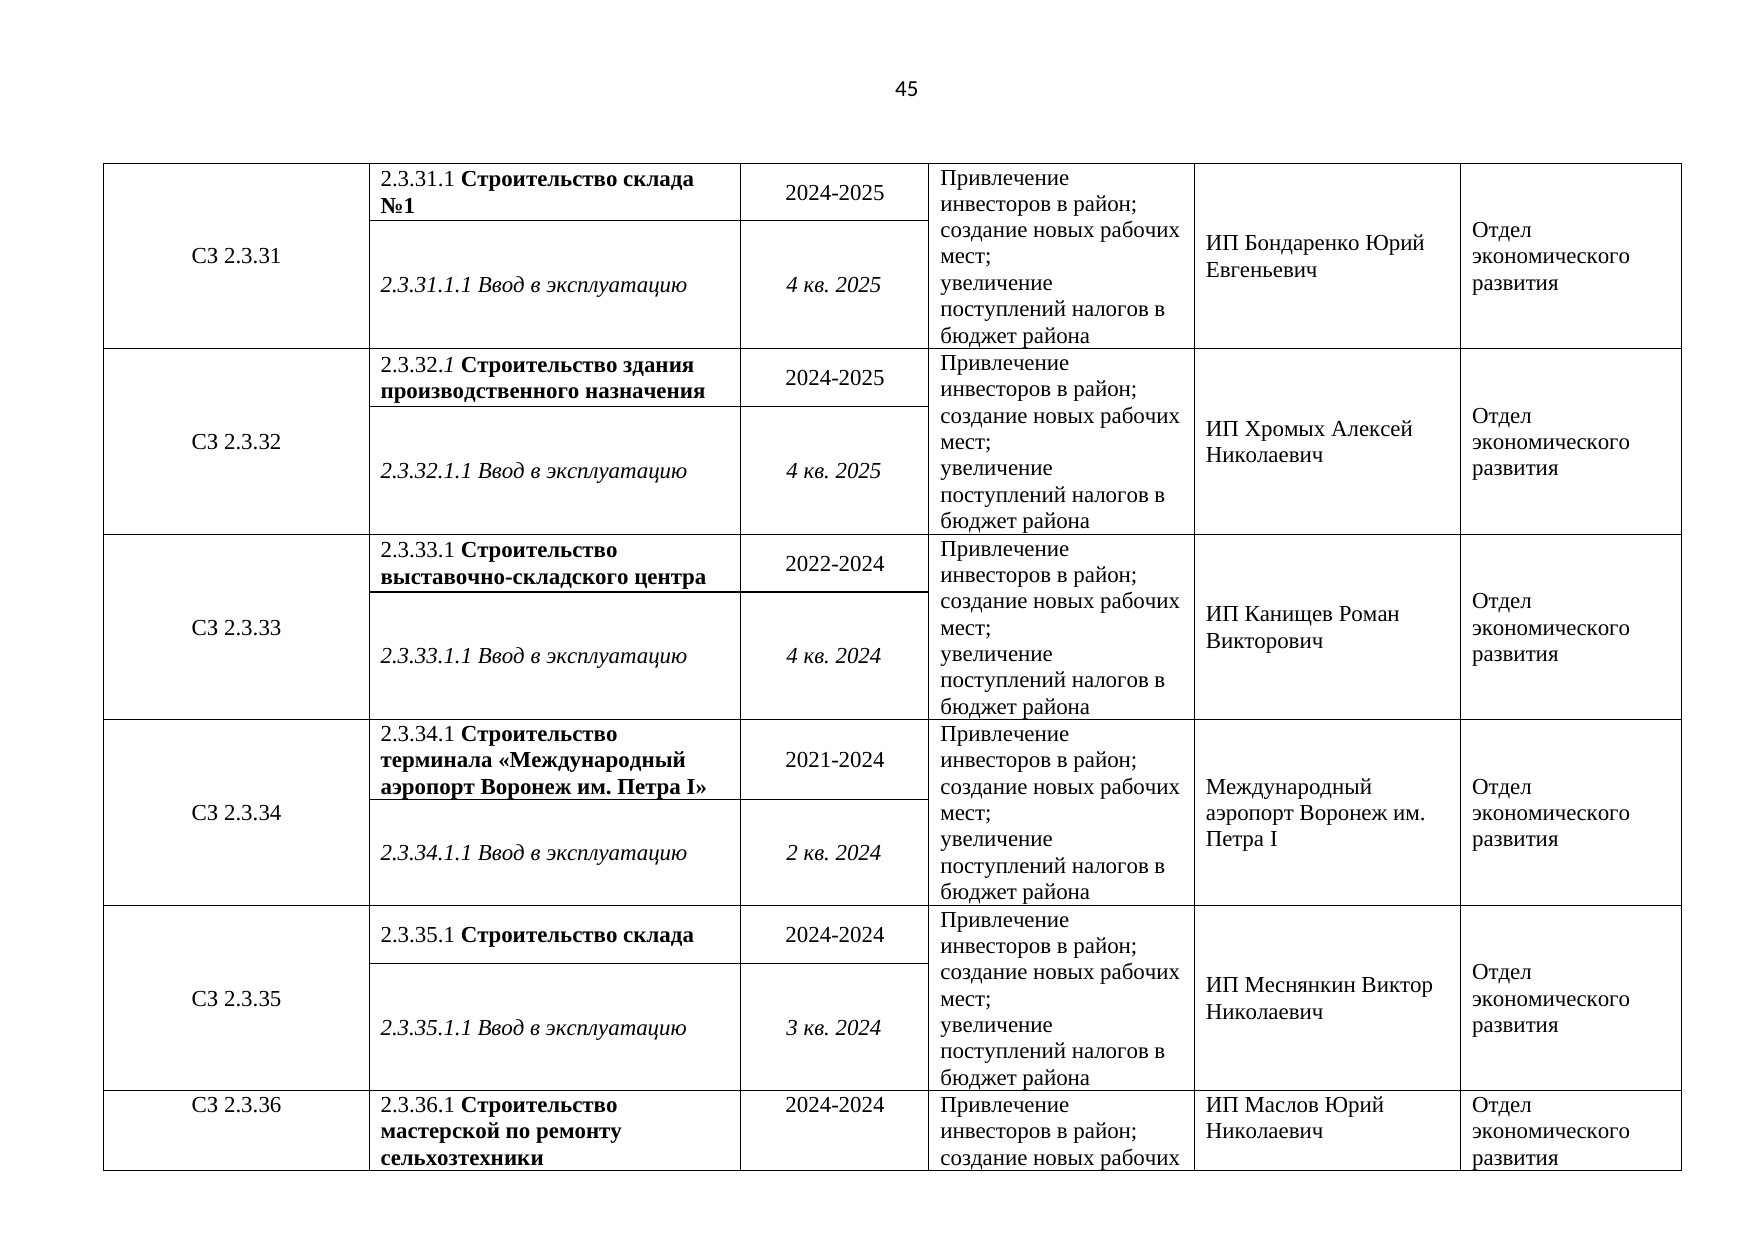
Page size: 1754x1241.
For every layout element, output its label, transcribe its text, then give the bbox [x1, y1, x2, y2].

table_cell ИП Канищев Роман Викторович [1195, 535, 1460, 719]
table_cell 3 кв. 2024 [741, 964, 928, 1090]
table_cell Отдел экономического развития [1461, 720, 1681, 904]
table_cell 2 кв. 2024 [741, 800, 928, 904]
table_cell Отдел экономического развития [1461, 906, 1681, 1090]
table_cell Привлечение инвесторов в район; создание новых рабочих мест; увеличение поступлений налогов в бюджет района [929, 535, 1194, 719]
table_cell Отдел экономического развития [1461, 349, 1681, 533]
table_cell СЗ 2.3.31 [104, 164, 369, 348]
table_cell 4 кв. 2025 [741, 407, 928, 533]
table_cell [1461, 164, 1681, 348]
table_cell 2.3.36.1 Строительство мастерской по ремонту сельхозтехники [370, 1091, 740, 1170]
table_cell 2.3.34.1 Строительство терминала «Международный аэропорт Воронеж им. Петра I» [370, 720, 740, 799]
table_cell 2024-2025 [741, 349, 928, 406]
table_cell 2.3.35.1.1 Ввод в эксплуатацию [370, 964, 740, 1090]
table_cell 2.3.34.1.1 Ввод в эксплуатацию [370, 800, 740, 904]
table_cell СЗ 2.3.32 [104, 349, 369, 533]
table_cell 2.3.32.1 Строительство здания производственного назначения [370, 349, 740, 406]
table_cell Международный аэропорт Воронеж им. Петра I [1195, 720, 1460, 904]
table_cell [929, 1091, 1194, 1170]
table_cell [1461, 1091, 1681, 1170]
table_cell 2.3.31.1.1 Ввод в эксплуатацию [370, 221, 740, 348]
table_cell 4 кв. 2024 [741, 593, 928, 719]
table_cell СЗ 2.3.36 [104, 1091, 369, 1170]
table_cell 2.3.31.1 Строительство склада №1 [370, 164, 740, 220]
table_cell 2.3.33.1.1 Ввод в эксплуатацию [370, 593, 740, 719]
table_cell ИП Меснянкин Виктор Николаевич [1195, 906, 1460, 1090]
table_cell 4 кв. 2025 [741, 221, 928, 348]
table_cell Отдел экономического развития [1461, 535, 1681, 719]
table_cell 2021-2024 [741, 720, 928, 799]
table_cell 2022-2024 [741, 535, 928, 591]
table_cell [1195, 1091, 1460, 1170]
table_cell Привлечение инвесторов в район; создание новых рабочих мест; увеличение поступлений налогов в бюджет района [929, 349, 1194, 533]
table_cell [1195, 164, 1460, 348]
table_cell 2.3.32.1.1 Ввод в эксплуатацию [370, 407, 740, 533]
table_cell СЗ 2.3.33 [104, 535, 369, 719]
table_cell 2.3.33.1 Строительство выставочно-складского центра [370, 535, 740, 591]
table_cell ИП Хромых Алексей Николаевич [1195, 349, 1460, 533]
table_cell 2024-2024 [741, 906, 928, 962]
table_cell СЗ 2.3.34 [104, 720, 369, 904]
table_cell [929, 164, 1194, 348]
table_cell Привлечение инвесторов в район; создание новых рабочих мест; увеличение поступлений налогов в бюджет района [929, 906, 1194, 1090]
table_cell Привлечение инвесторов в район; создание новых рабочих мест; увеличение поступлений налогов в бюджет района [929, 720, 1194, 904]
table_cell СЗ 2.3.35 [104, 906, 369, 1090]
table_cell 2024-2024 [741, 1091, 928, 1170]
table_cell 2.3.35.1 Строительство склада [370, 906, 740, 962]
table_cell 2024-2025 [741, 164, 928, 220]
